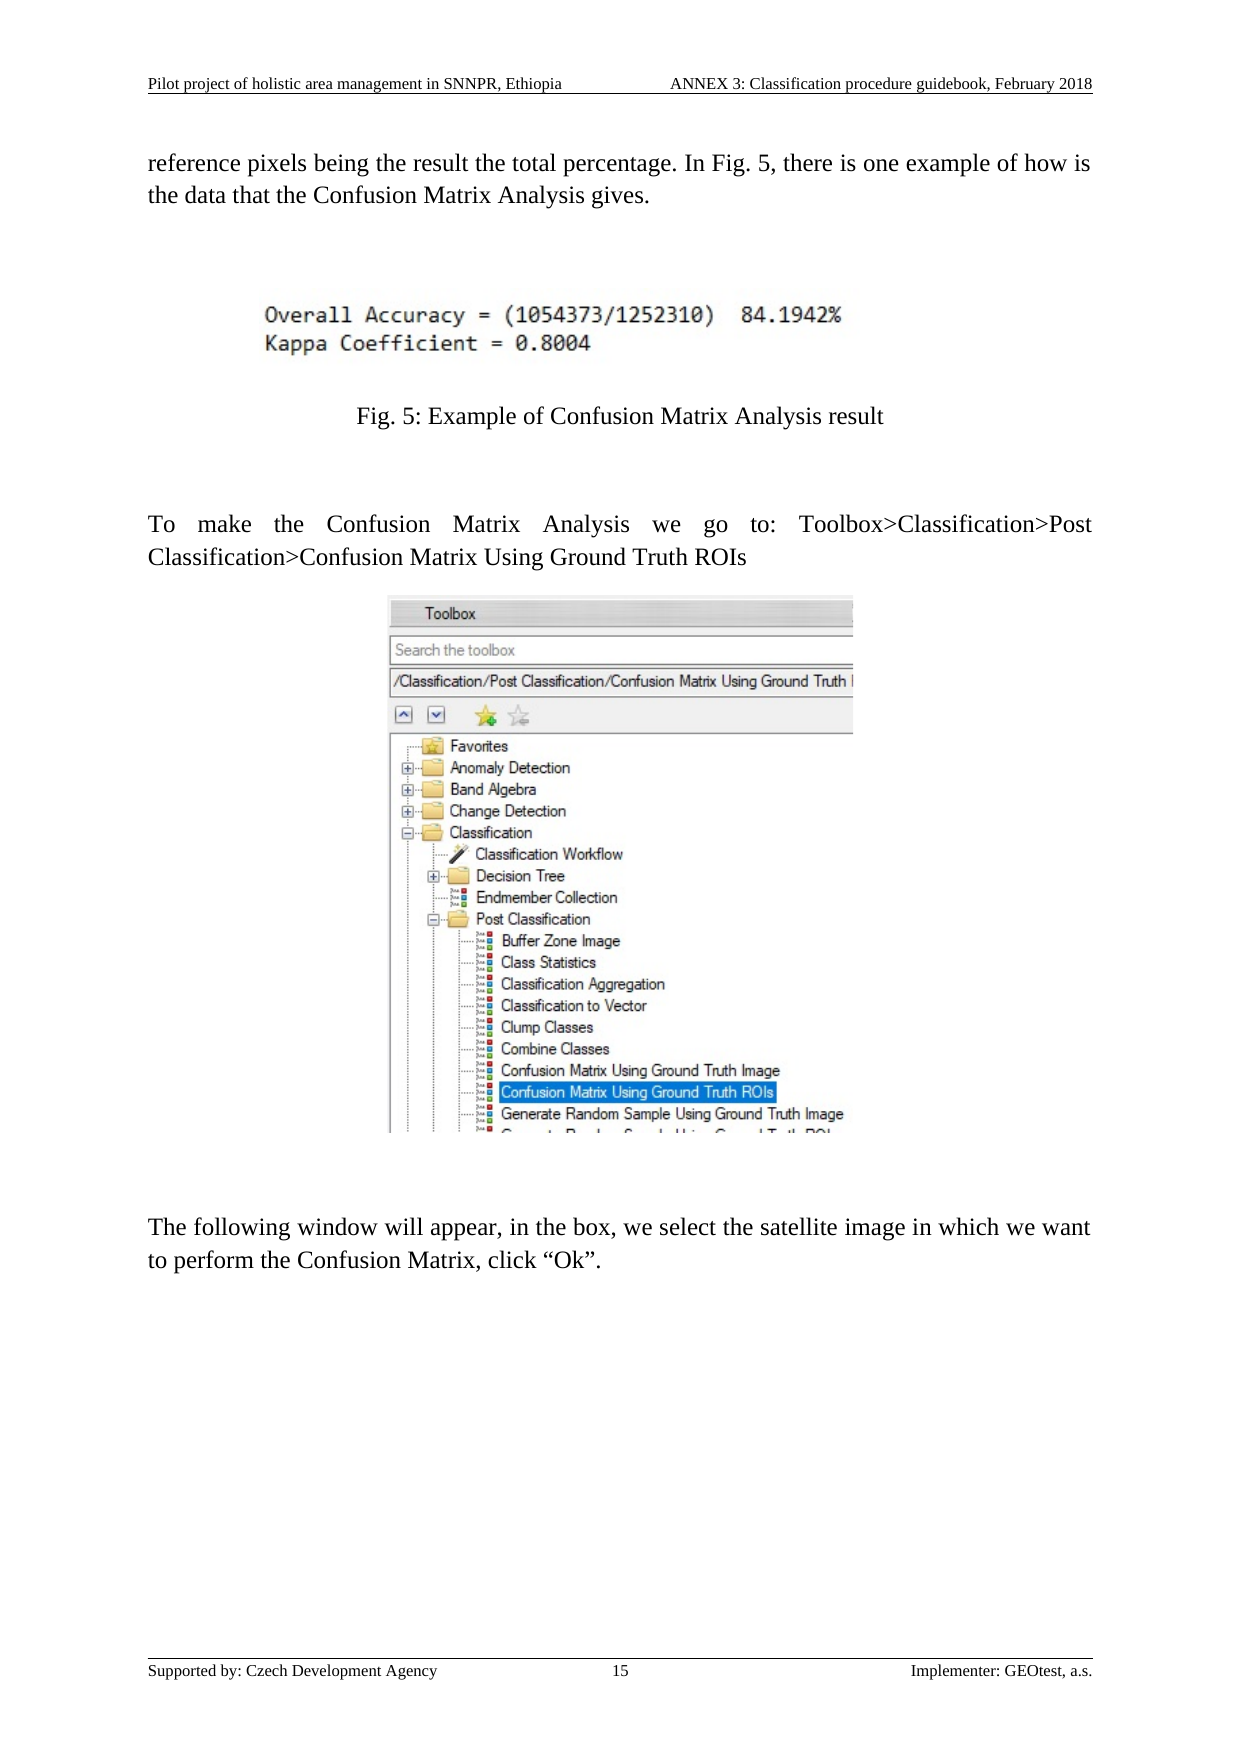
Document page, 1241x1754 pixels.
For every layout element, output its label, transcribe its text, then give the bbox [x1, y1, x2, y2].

text Fig. 5: Example of Confusion Matrix Analysis result [148, 401, 1093, 430]
picture [387, 595, 854, 1133]
text The following window will appear, in the box, we select the satellite image in which we want to perform the Confusion Matrix, click “Ok”. [148, 1212, 1093, 1274]
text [148, 148, 1093, 209]
text To make the Confusion Matrix Analysis we go to: Toolbox>Classification>Post Classification>Confusion Matrix Using Ground Truth ROIs [148, 509, 1093, 570]
picture [259, 288, 982, 376]
